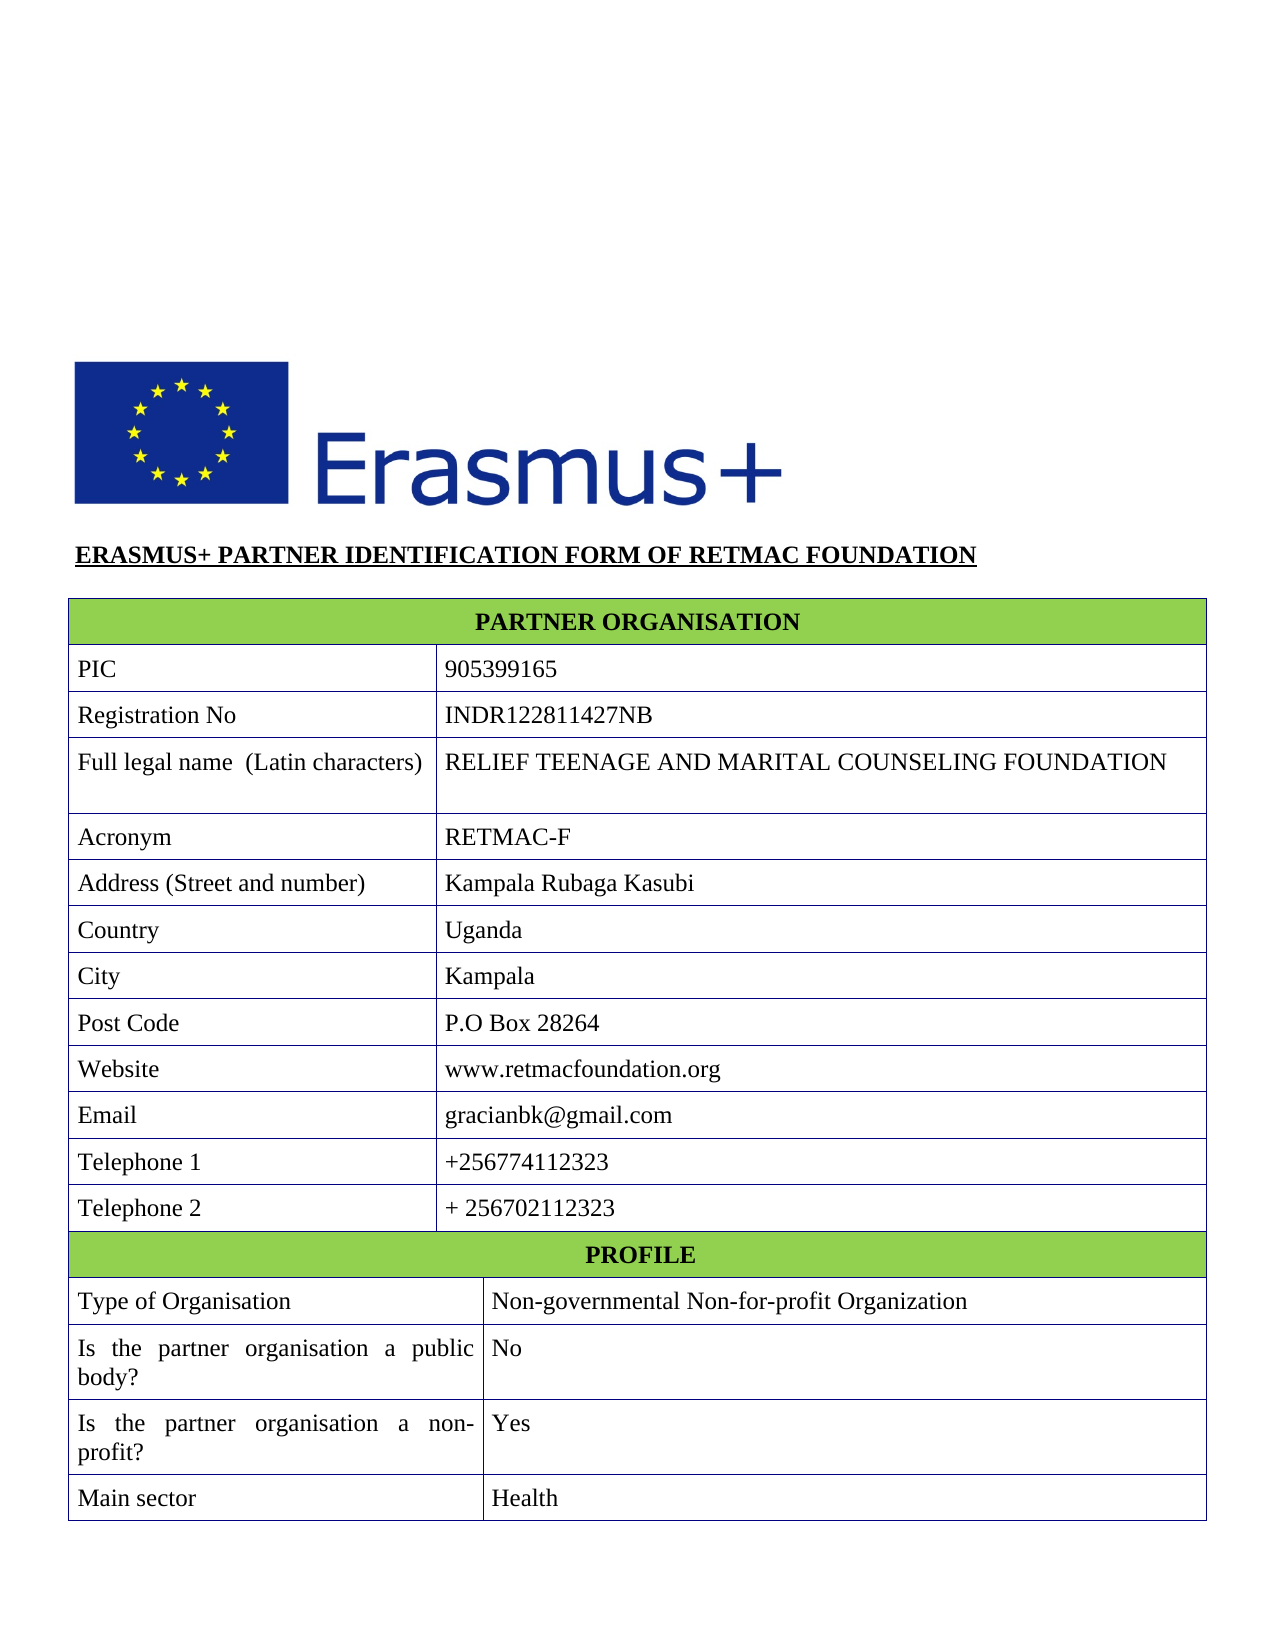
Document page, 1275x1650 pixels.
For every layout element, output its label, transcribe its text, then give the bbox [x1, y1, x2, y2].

table_cell No [484, 1325, 1206, 1399]
picture [68, 353, 790, 513]
table_cell Full legal name (Latin characters) [69, 738, 436, 812]
table_cell Kampala [437, 953, 1206, 998]
table_cell PIC [69, 645, 436, 691]
table_cell Health [484, 1475, 1206, 1520]
table_cell Is the partner organisation a public body? [69, 1325, 483, 1399]
table_cell gracianbk@gmail.com [437, 1092, 1206, 1138]
table_cell RELIEF TEENAGE AND MARITAL COUNSELING FOUNDATION [437, 738, 1206, 812]
table_cell Acronym [69, 814, 436, 859]
table_cell INDR122811427NB [437, 692, 1206, 737]
table_cell www.retmacfoundation.org [437, 1046, 1206, 1091]
table_cell Email [69, 1092, 436, 1138]
table_cell City [69, 953, 436, 998]
table_cell Registration No [69, 692, 436, 737]
table_cell Telephone 1 [69, 1139, 436, 1184]
table_cell RETMAC-F [437, 814, 1206, 859]
table_cell Type of Organisation [69, 1278, 483, 1323]
table_cell Main sector [69, 1475, 483, 1520]
table_cell Website [69, 1046, 436, 1091]
text ERASMUS+ PARTNER IDENTIFICATION FORM OF RETMAC FOUNDATION [75, 540, 1200, 569]
table_cell PROFILE [69, 1232, 1206, 1277]
table_cell Post Code [69, 999, 436, 1045]
table_cell + 256702112323 [437, 1185, 1206, 1231]
table_cell Uganda [437, 906, 1206, 952]
table_cell Non-governmental Non-for-profit Organization [484, 1278, 1206, 1323]
table_cell Address (Street and number) [69, 860, 436, 905]
table_cell Kampala Rubaga Kasubi [437, 860, 1206, 905]
table_cell Country [69, 906, 436, 952]
table_cell +256774112323 [437, 1139, 1206, 1184]
table_cell Yes [484, 1400, 1206, 1474]
table_cell Telephone 2 [69, 1185, 436, 1231]
table_cell P.O Box 28264 [437, 999, 1206, 1045]
table_cell Is the partner organisation a non-profit? [69, 1400, 483, 1474]
table_header PARTNER ORGANISATION [69, 599, 1206, 644]
table_cell 905399165 [437, 645, 1206, 691]
